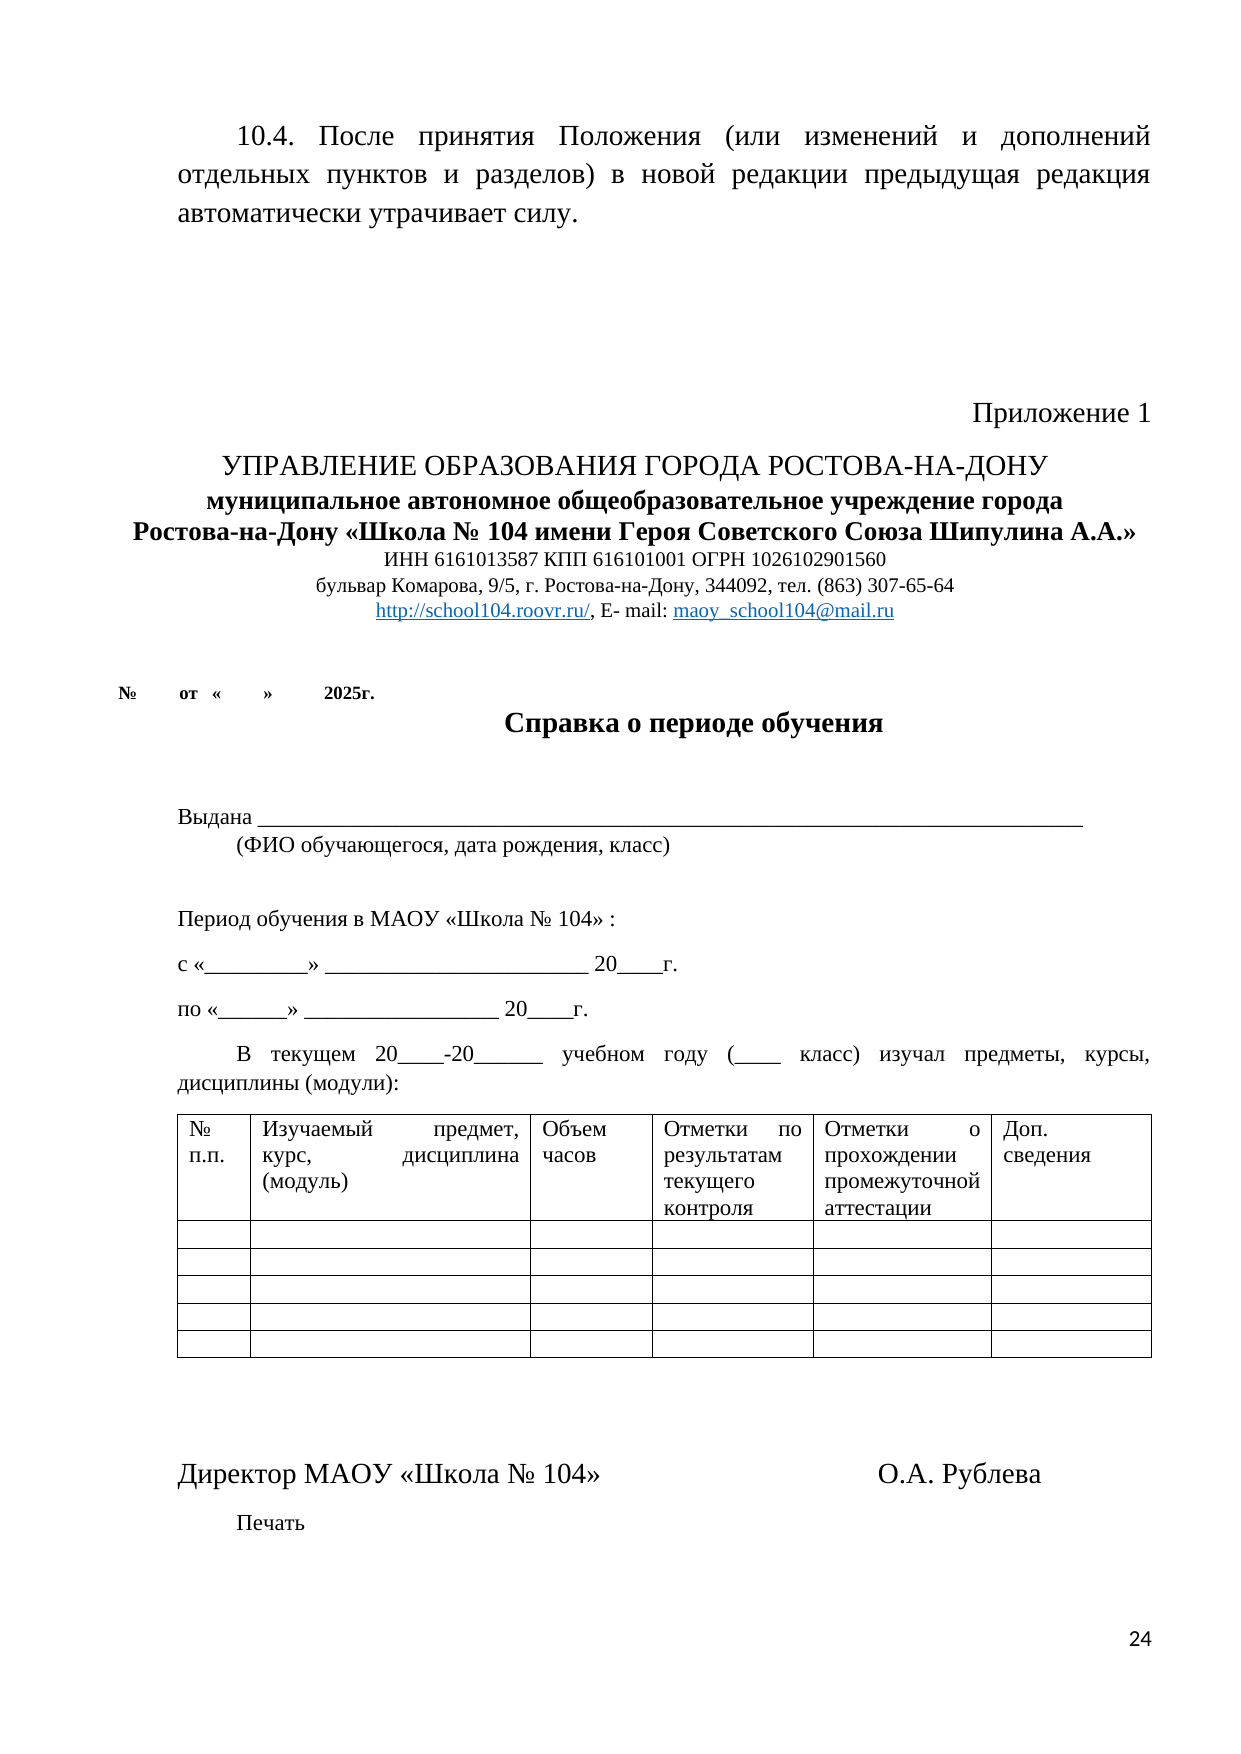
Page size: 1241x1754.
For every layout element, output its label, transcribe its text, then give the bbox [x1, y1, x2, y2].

table_cell [178, 1276, 250, 1302]
text Директор МАОУ «Школа № 104» О.А. Рублева [177, 1456, 1152, 1490]
table_cell [531, 1221, 652, 1248]
table_header Объем часов [531, 1115, 652, 1220]
text Справка о периоде обучения [177, 705, 1152, 739]
text http://school104.roovr.ru/, Е- mail: maoy_school104@mail.ru [118, 598, 1152, 622]
table_cell [653, 1304, 813, 1330]
text В текущем 20____-20______ учебном году (____ класс) изучал предметы, курсы, дисциплины (модули): [177, 1040, 1152, 1095]
table_cell [653, 1331, 813, 1357]
text Приложение 1 [177, 395, 1152, 429]
text по «______» _________________ 20____г. [177, 995, 1152, 1022]
table_header Изучаемый предмет, курс, дисциплина (модуль) [251, 1115, 530, 1220]
table_cell [251, 1221, 530, 1248]
text Ростова-на-Дону «Школа № 104 имени Героя Советского Союза Шипулина А.А.» [118, 515, 1152, 547]
table_cell [814, 1331, 991, 1357]
text Период обучения в МАОУ «Школа № 104» : [177, 905, 1152, 931]
table_cell [531, 1304, 652, 1330]
table_cell [251, 1331, 530, 1357]
table_cell [814, 1276, 991, 1302]
table_cell [992, 1331, 1151, 1357]
table_cell [653, 1276, 813, 1302]
table_cell [178, 1304, 250, 1330]
text УПРАВЛЕНИЕ ОБРАЗОВАНИЯ ГОРОДА РОСТОВА-НА-ДОНУ [118, 448, 1152, 482]
table_cell [531, 1249, 652, 1275]
table_cell [992, 1221, 1151, 1248]
table_cell [992, 1304, 1151, 1330]
text (ФИО обучающегося, дата рождения, класс) [177, 831, 1152, 858]
table_cell [531, 1331, 652, 1357]
text Выдана ________________________________________________________________________ [177, 803, 1152, 829]
table_cell [992, 1276, 1151, 1302]
text № от « » 2025г. [118, 682, 1152, 703]
table_cell [251, 1276, 530, 1302]
table_cell [251, 1249, 530, 1275]
table_cell [814, 1221, 991, 1248]
text бульвар Комарова, 9/5, г. Ростова-на-Дону, 344092, тел. (863) 307-65-64 [118, 572, 1152, 597]
table_header Доп. сведения [992, 1115, 1151, 1220]
table_header Отметки о прохождении промежуточной аттестации [814, 1115, 991, 1220]
table_cell [992, 1249, 1151, 1275]
table_cell [178, 1331, 250, 1357]
text с «_________» _______________________ 20____г. [177, 950, 1152, 976]
text муниципальное автономное общеобразовательное учреждение города [118, 484, 1152, 515]
table_header Отметки по результатам текущего контроля [653, 1115, 813, 1220]
table_cell [178, 1249, 250, 1275]
text 10.4. После принятия Положения (или изменений и дополнений отдельных пунктов и разделов) в новой редакции предыдущая редакция автоматически утрачивает силу. [177, 118, 1152, 229]
table_cell [814, 1249, 991, 1275]
table_cell [531, 1276, 652, 1302]
table_header № п.п. [178, 1115, 250, 1220]
text Печать [177, 1509, 1152, 1535]
table_cell [178, 1221, 250, 1248]
table_cell [653, 1249, 813, 1275]
table_cell [251, 1304, 530, 1330]
table_cell [653, 1221, 813, 1248]
table_cell [814, 1304, 991, 1330]
text ИНН 6161013587 КПП 616101001 ОГРН 1026102901560 [118, 547, 1152, 571]
